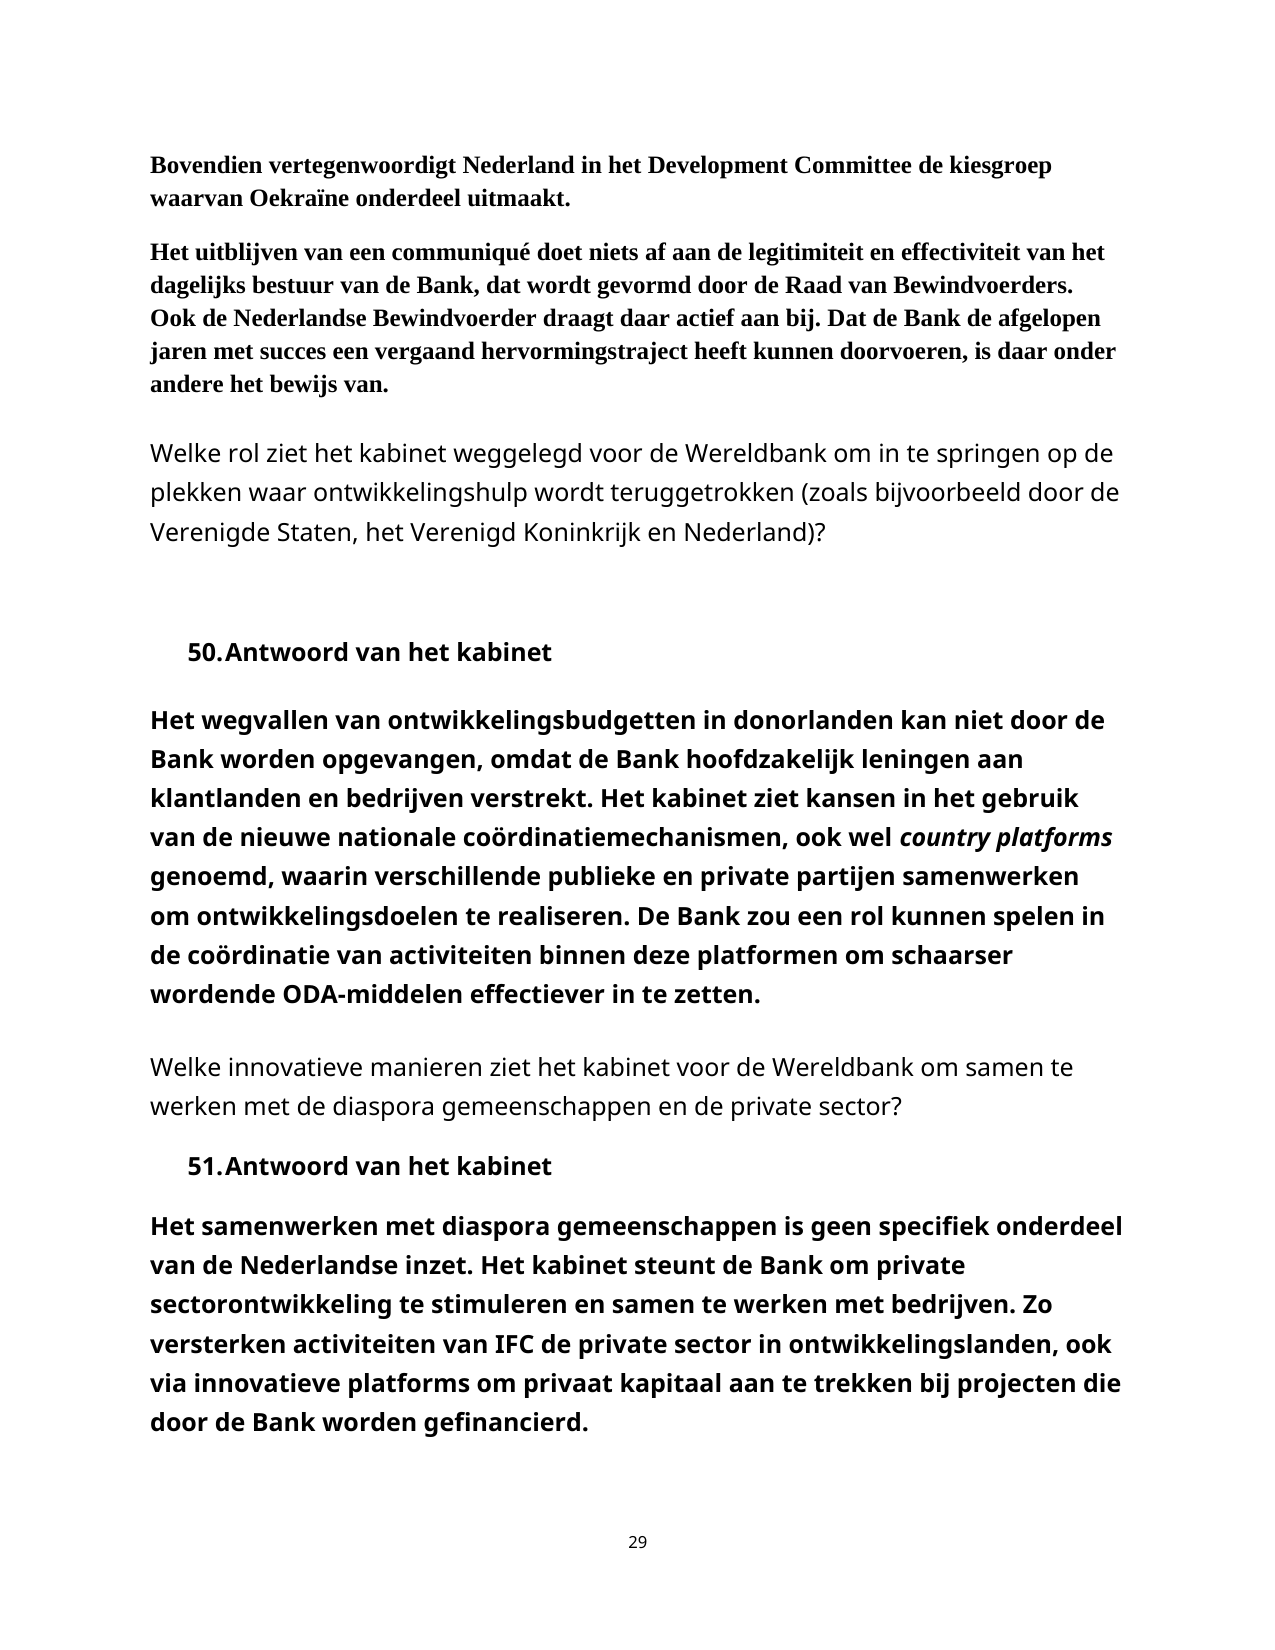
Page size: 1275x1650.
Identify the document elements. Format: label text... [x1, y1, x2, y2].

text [150, 150, 1125, 212]
text Welke innovatieve manieren ziet het kabinet voor de Wereldbank om samen te werken met de diaspora gemeenschappen en de private sector? [150, 1050, 1125, 1123]
text Het wegvallen van ontwikkelingsbudgetten in donorlanden kan niet door de Bank worden opgevangen, omdat de Bank hoofdzakelijk leningen aan klantlanden en bedrijven verstrekt. Het kabinet ziet kansen in het gebruik van de nieuwe nationale coördinatiemechanismen, ook wel country platforms genoemd, waarin verschillende publieke en private partijen samenwerken om ontwikkelingsdoelen te realiseren. De Bank zou een rol kunnen spelen in de coördinatie van activiteiten binnen deze platformen om schaarser wordende ODA-middelen effectiever in te zetten. [150, 702, 1125, 1011]
text Het samenwerken met diaspora gemeenschappen is geen specifiek onderdeel van de Nederlandse inzet. Het kabinet steunt de Bank om private sectorontwikkeling te stimuleren en samen te werken met bedrijven. Zo versterken activiteiten van IFC de private sector in ontwikkelingslanden, ook via innovatieve platforms om privaat kapitaal aan te trekken bij projecten die door de Bank worden gefinancierd. [150, 1209, 1125, 1439]
text Het uitblijven van een communiqué doet niets af aan de legitimiteit en effectiviteit van het dagelijks bestuur van de Bank, dat wordt gevormd door de Raad van Bewindvoerders. Ook de Nederlandse Bewindvoerder draagt daar actief aan bij. Dat de Bank de afgelopen jaren met succes een vergaand hervormingstraject heeft kunnen doorvoeren, is daar onder andere het bewijs van. Welke rol ziet het kabinet weggelegd voor de Wereldbank om in te springen op de plekken waar ontwikkelingshulp wordt teruggetrokken (zoals bijvoorbeeld door de Verenigde Staten, het Verenigd Koninkrijk en Nederland)? [150, 237, 1125, 548]
list Antwoord van het kabinet [187, 634, 1125, 668]
list Antwoord van het kabinet [187, 1149, 1125, 1183]
